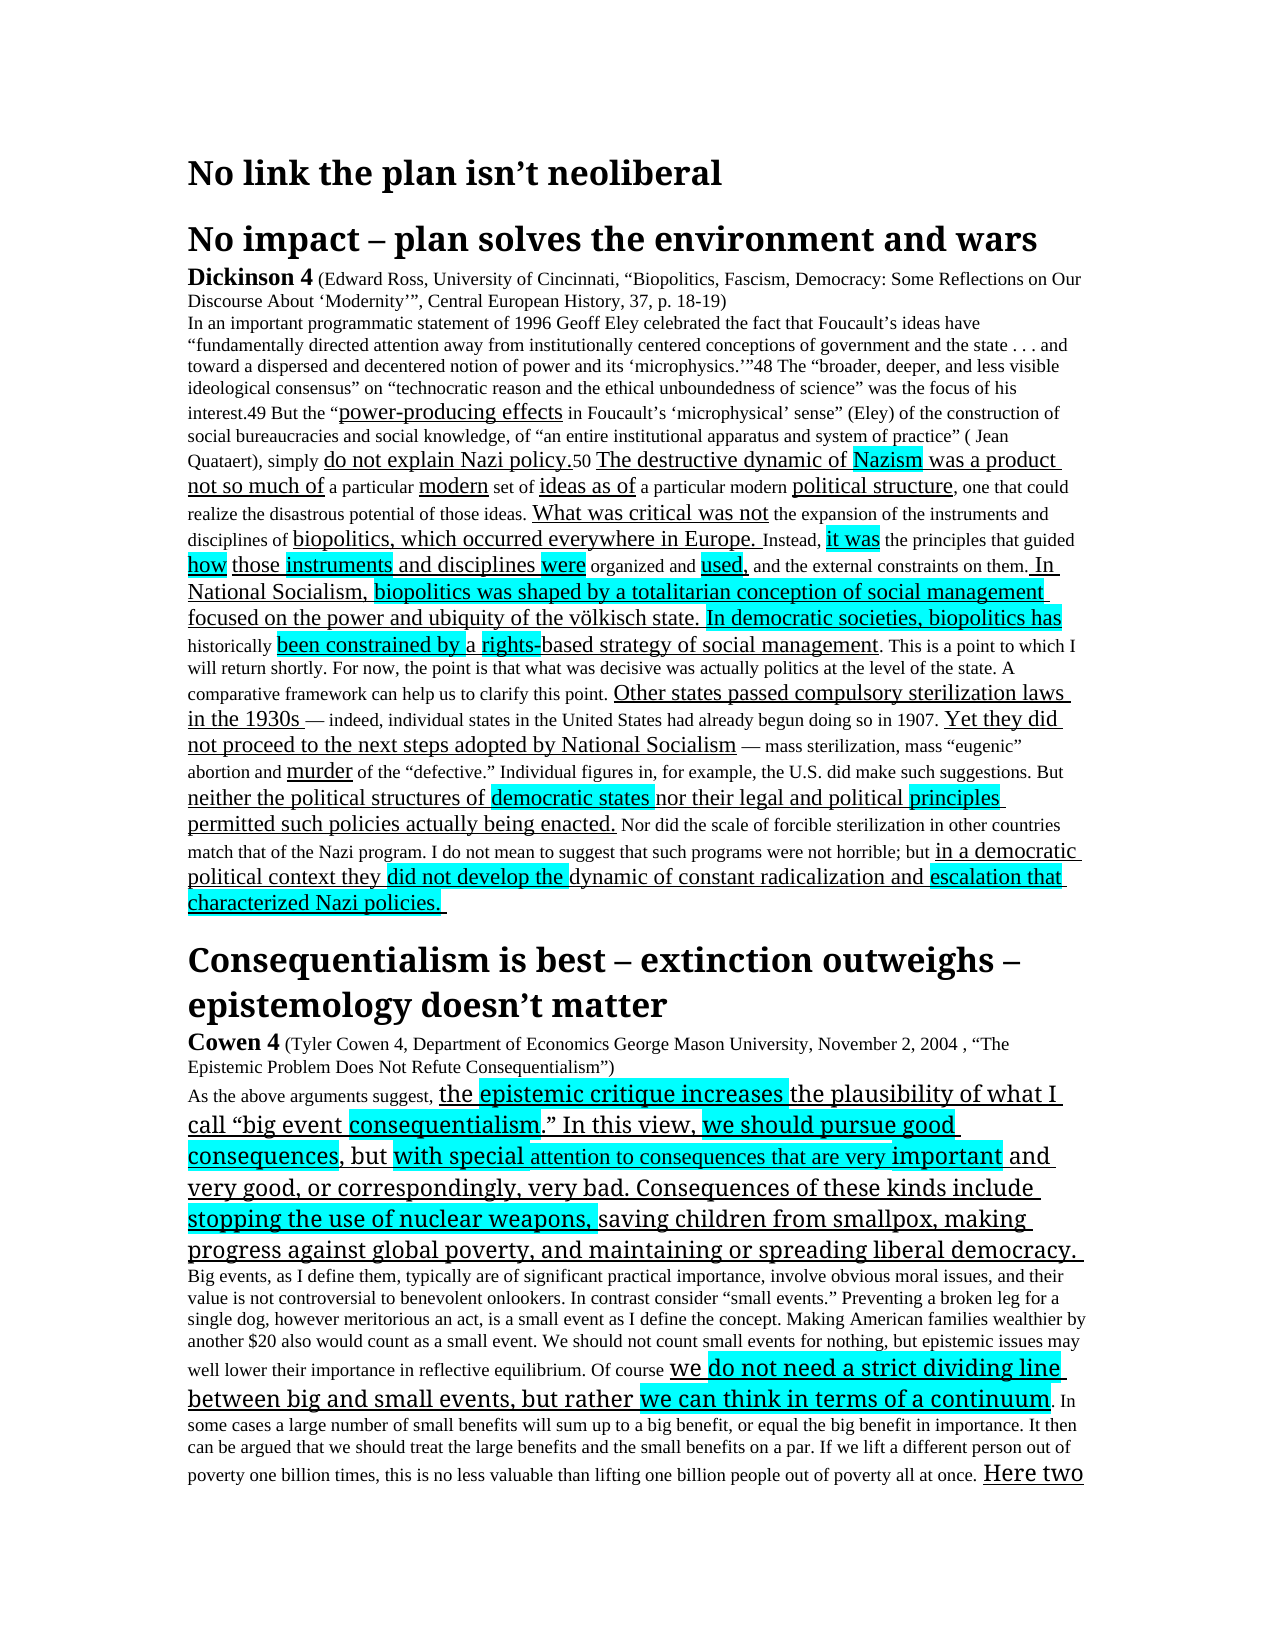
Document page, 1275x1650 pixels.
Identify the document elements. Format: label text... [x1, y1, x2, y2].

text Cowen 4 (Tyler Cowen 4, Department of Economics George Mason University, November 2, 2004 , “The Epistemic Problem Does Not Refute Consequentialism”) [187, 1027, 1087, 1078]
text Dickinson 4 (Edward Ross, University of Cincinnati, “Biopolitics, Fascism, Democracy: Some Reflections on Our Discourse About ‘Modernity’”, Central European History, 37, p. 18-19) [187, 262, 1087, 312]
subtitle No link the plan isn’t neoliberal [187, 150, 1087, 195]
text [187, 1078, 1087, 1488]
text In an important programmatic statement of 1996 Geoff Eley celebrated the fact that Foucault’s ideas have “fundamentally directed attention away from institutionally centered conceptions of government and the state . . . and toward a dispersed and decentered notion of power and its ‘microphysics.’”48 The “broader, deeper, and less visible ideological consensus” on “technocratic reason and the ethical unboundedness of science” was the focus of his interest.49 But the “power-producing effects in Foucault’s ‘microphysical’ sense” (Eley) of the construction of social bureaucracies and social knowledge, of “an entire institutional apparatus and system of practice” ( Jean Quataert), simply do not explain Nazi policy.50 The destructive dynamic of Nazism was a product not so much of a particular modern set of ideas as of a particular modern political structure, one that could realize the disastrous potential of those ideas. What was critical was not the expansion of the instruments and disciplines of biopolitics, which occurred everywhere in Europe. Instead, it was the principles that guided how those instruments and disciplines were organized and used, and the external constraints on them. In National Socialism, biopolitics was shaped by a totalitarian conception of social management focused on the power and ubiquity of the völkisch state. In democratic societies, biopolitics has historically been constrained by a rights-based strategy of social management. This is a point to which I will return shortly. For now, the point is that what was decisive was actually politics at the level of the state. A comparative framework can help us to clarify this point. Other states passed compulsory sterilization laws in the 1930s — indeed, individual states in the United States had already begun doing so in 1907. Yet they did not proceed to the next steps adopted by National Socialism — mass sterilization, mass “eugenic” abortion and murder of the “defective.” Individual figures in, for example, the U.S. did make such suggestions. But neither the political structures of democratic states nor their legal and political principles permitted such policies actually being enacted. Nor did the scale of forcible sterilization in other countries match that of the Nazi program. I do not mean to suggest that such programs were not horrible; but in a democratic political context they did not develop the dynamic of constant radicalization and escalation that characterized Nazi policies. [187, 312, 1087, 916]
subtitle Consequentialism is best – extinction outweighs – epistemology doesn’t matter [187, 937, 1087, 1027]
subtitle No impact – plan solves the environment and wars [187, 216, 1087, 262]
